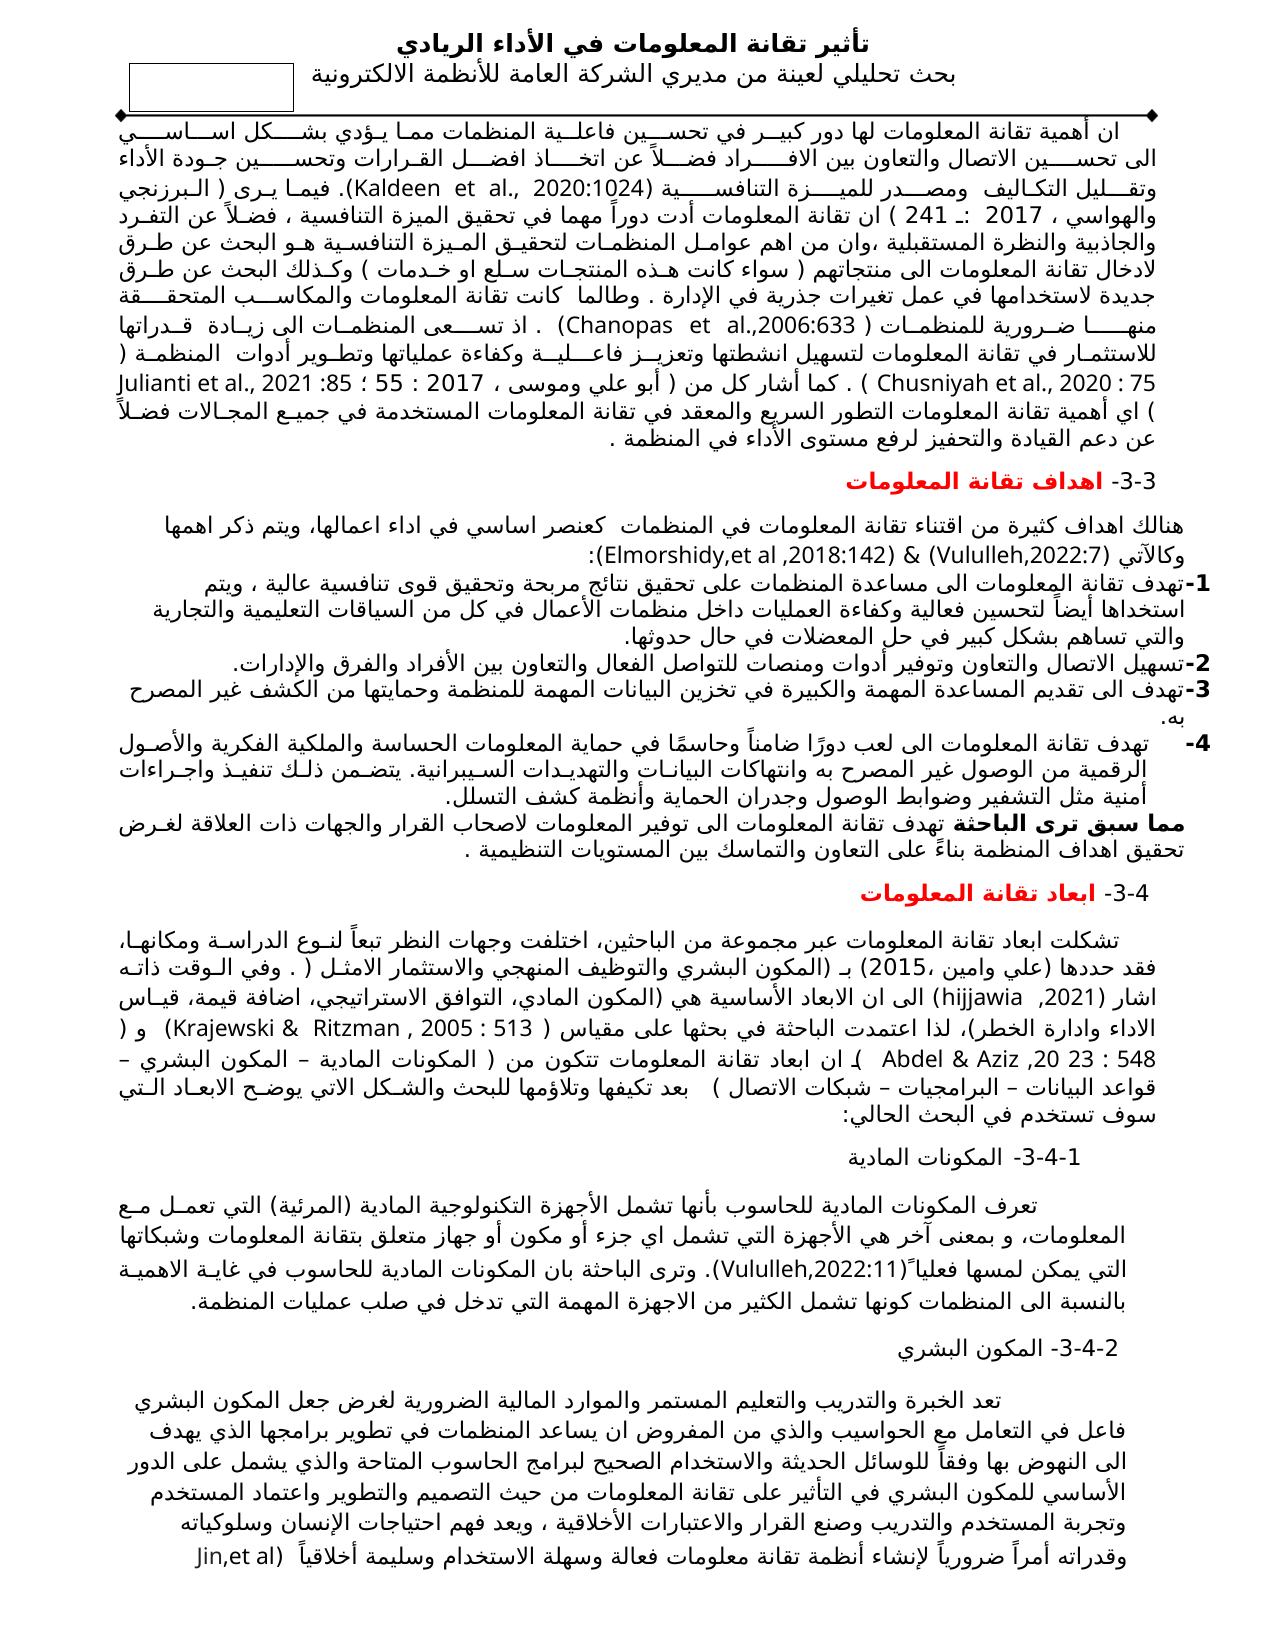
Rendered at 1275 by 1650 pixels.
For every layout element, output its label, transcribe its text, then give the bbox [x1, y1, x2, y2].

text هنالك اهداف كثيرة من اقتناء تقانة المعلومات في المنظمات كعنصر اساسي في اداء اعمالها، ويتم ذكر اهمها وكالآتي (Vululleh,2022:7) & (Elmorshidy,et al ,2018:142): [118, 512, 1185, 570]
text تشكلت ابعاد تقانة المعلومات عبر مجموعة من الباحثين، اختلفت وجهات النظر تبعاً لنوع الدراسة ومكانها، فقد حددها (علي وامين ،2015) بـ (المكون البشري والتوظيف المنهجي والاستثمار الامثل ( . وفي الوقت ذاته اشار (hijjawia ,2021) الى ان الابعاد الأساسية هي (المكون المادي، التوافق الاستراتيجي، اضافة قيمة، قياس الاداء وادارة الخطر)، لذا اعتمدت الباحثة في بحثها على مقياس ( Krajewski & Ritzman , 2005 : 513) و (Abdel & Aziz ,20 23 : 548 ) ان ابعاد تقانة المعلومات تتكون من ( المكونات المادية – المكون البشري – قواعد البيانات – البرامجيات – شبكات الاتصال ) بعد تكيفها وتلاؤمها للبحث والشكل الاتي يوضح الابعاد التي سوف تستخدم في البحث الحالي: [118, 927, 1157, 1128]
picture [114, 108, 1159, 123]
list تهدف تقانة المعلومات الى مساعدة المنظمات على تحقيق نتائج مربحة وتحقيق قوى تنافسية عالية ، ويتم استخداها أيضاً لتحسين فعالية وكفاءة العمليات داخل منظمات الأعمال في كل من السياقات التعليمية والتجارية والتي تساهم بشكل كبير في حل المعضلات في حال حدوثها. [118, 570, 1185, 650]
text مما سبق ترى الباحثة تهدف تقانة المعلومات الى توفير المعلومات لاصحاب القرار والجهات ذات العلاقة لغرض تحقيق اهداف المنظمة بناءً على التعاون والتماسك بين المستويات التنظيمية . [118, 810, 1185, 863]
text ان أهمية تقانة المعلومات لها دور كبيــر في تحســـين فاعلــية المنظمات مما يؤدي بشـــكل اســـاســـي الى تحســــين الاتصال والتعاون بين الافــــراد فضــلاً عن اتخـــاذ افضــل القرارات وتحســــين جودة الأداء وتقــليل التكاليف ومصــدر للميـــزة التنافســــية (Kaldeen et al., 2020:1024). فيما يرى ( البرزنجي والهواسي ، 2017 : 241 ) ان تقانة المعلومات أدت دوراً مهما في تحقيق الميزة التنافسية ، فضلاً عن التفرد والجاذبية والنظرة المستقبلية ،وان من اهم عوامل المنظمات لتحقيق الميزة التنافسية هو البحث عن طرق لادخال تقانة المعلومات الى منتجاتهم ( سواء كانت هذه المنتجات سلع او خدمات ) وكذلك البحث عن طرق جديدة لاستخدامها في عمل تغيرات جذرية في الإدارة . وطالما كانت تقانة المعلومات والمكاســـب المتحقــقة منهــــا ضرورية للمنظمات ( Chanopas et al.,2006:633) . اذ تســعى المنظمات الى زيادة قدراتها للاستثمـار في تقانة المعلومات لتسهيل انشطتها وتعزيــز فاعـــليــة وكفاءة عملياتها وتطوير أدوات المنظمة ( Chusniyah et al., 2020 : 75 ) . كما أشار كل من ( أبو علي وموسى ، 2017 : 55 ؛ Julianti et al., 2021 :85 ) اي أهمية تقانة المعلومات التطور السريع والمعقد في تقانة المعلومات المستخدمة في جميع المجالات فضلاً عن دعم القيادة والتحفيز لرفع مستوى الأداء في المنظمة . [118, 118, 1157, 452]
list تهدف الى تقديم المساعدة المهمة والكبيرة في تخزين البيانات المهمة للمنظمة وحمايتها من الكشف غير المصرح به. [118, 676, 1185, 730]
list تسهيل الاتصال والتعاون وتوفير أدوات ومنصات للتواصل الفعال والتعاون بين الأفراد والفرق والإدارات. [118, 650, 1185, 676]
text تعرف المكونات المادية للحاسوب بأنها تشمل الأجهزة التكنولوجية المادية (المرئية) التي تعمل مع المعلومات، و بمعنى آخر هي الأجهزة التي تشمل اي جزء أو مكون أو جهاز متعلق بتقانة المعلومات وشبكاتها التي يمكن لمسها فعليا ً(Vululleh,2022:11). وترى الباحثة بان المكونات المادية للحاسوب في غاية الاهمية بالنسبة الى المنظمات كونها تشمل الكثير من الاجهزة المهمة التي تدخل في صلب عمليات المنظمة. [118, 1192, 1127, 1315]
text 3-3- اهداف تقانة المعلومات [118, 468, 1157, 495]
list 3-4-1- المكونات المادية [118, 1144, 1082, 1171]
list تهدف تقانة المعلومات الى لعب دورًا ضامناً وحاسمًا في حماية المعلومات الحساسة والملكية الفكرية والأصول الرقمية من الوصول غير المصرح به وانتهاكات البيانات والتهديدات السيبرانية. يتضمن ذلك تنفيذ واجراءات أمنية مثل التشفير وضوابط الوصول وجدران الحماية وأنظمة كشف التسلل. [118, 730, 1185, 810]
list 3-4- ابعاد تقانة المعلومات [118, 880, 1150, 906]
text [118, 1387, 1127, 1571]
text 3-4-2- المكون البشري [118, 1336, 1119, 1362]
